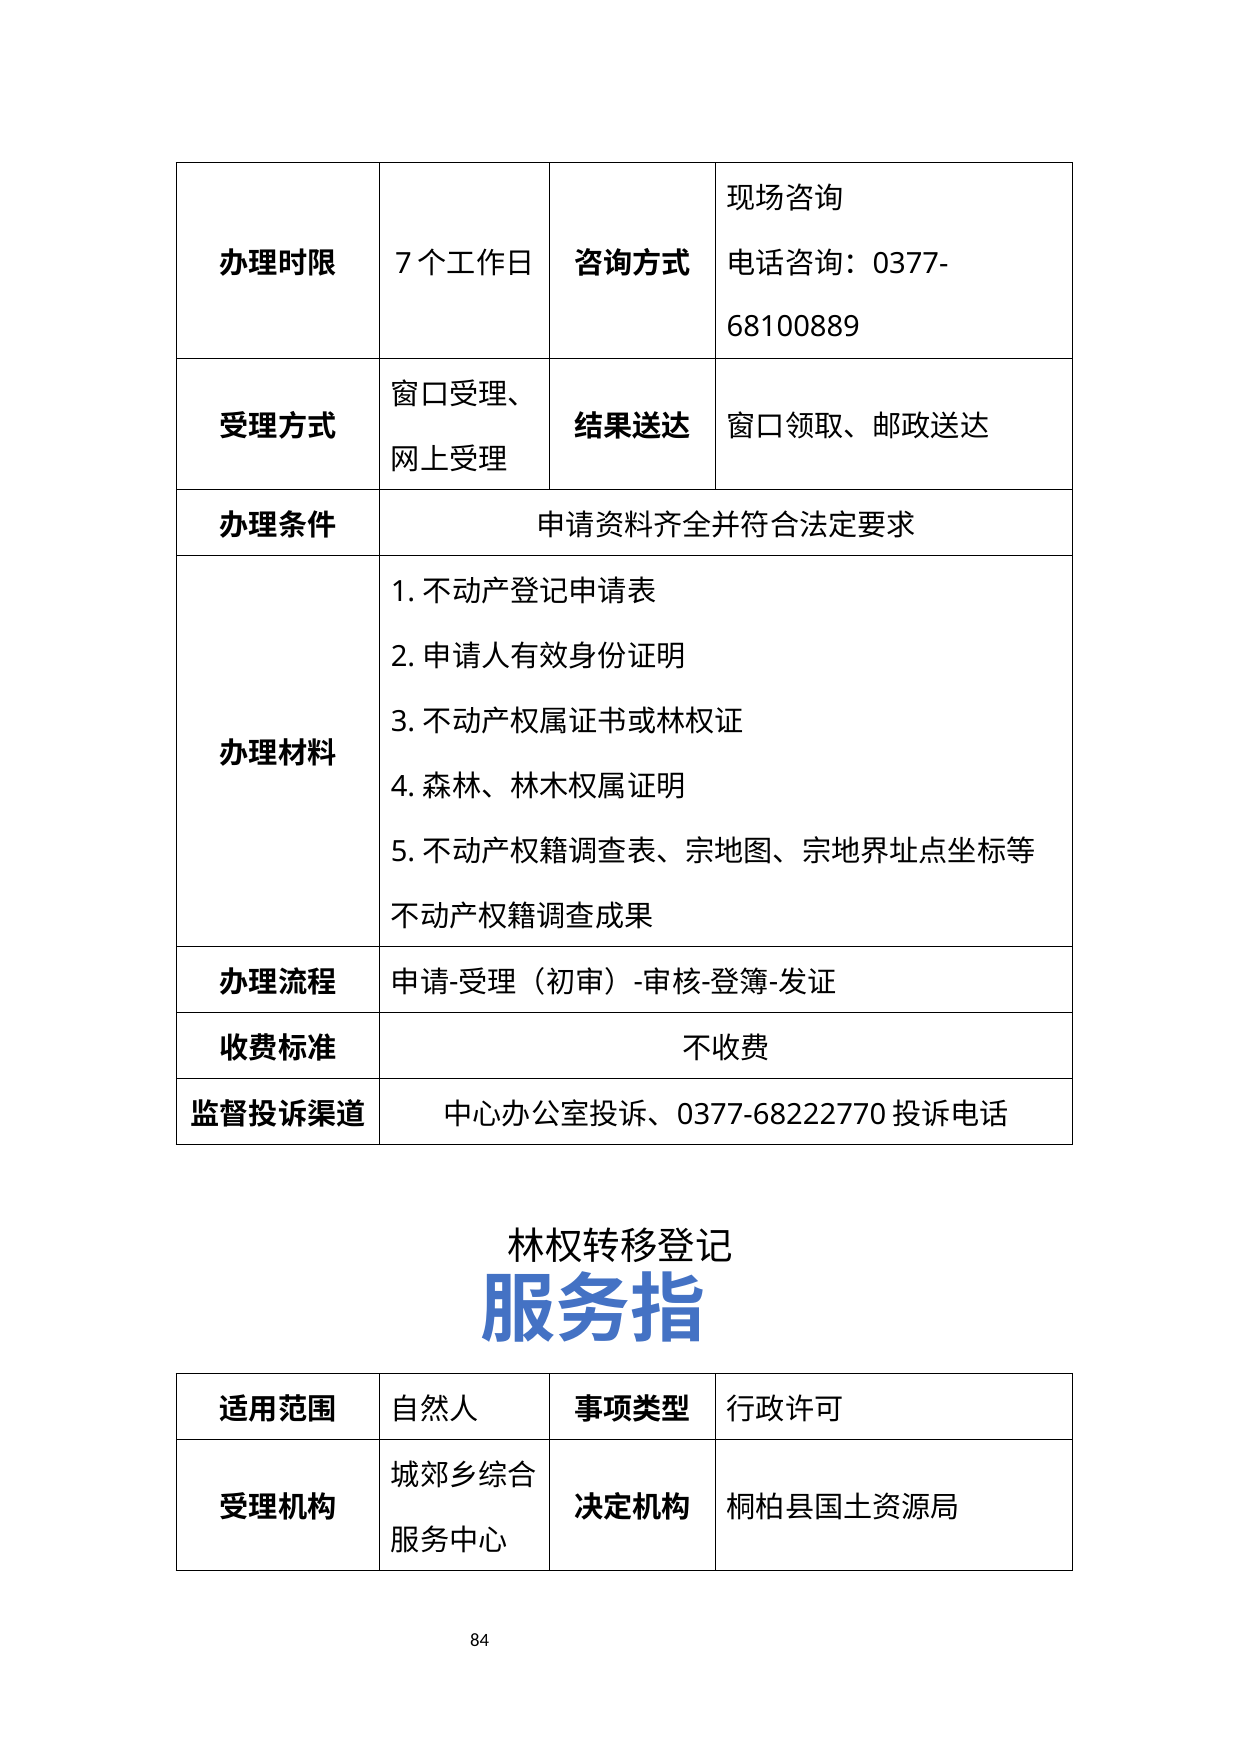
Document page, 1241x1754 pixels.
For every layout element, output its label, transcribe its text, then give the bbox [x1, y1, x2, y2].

table_cell 办理材料 [177, 556, 379, 946]
table_cell 申请-受理（初审）-审核-登簿-发证 [380, 947, 1072, 1012]
table_cell 受理方式 [177, 359, 379, 489]
table_cell 申请资料齐全并符合法定要求 [380, 490, 1072, 555]
table_header 适用范围 [177, 1374, 379, 1439]
text 林权转移登记 [187, 1210, 1053, 1275]
table_cell 监督投诉渠道 [177, 1079, 379, 1144]
table_cell 中心办公室投诉、0377-68222770投诉电话 [380, 1079, 1072, 1144]
table_cell 窗口受理、网上受理 [380, 359, 549, 489]
table_cell 决定机构 [550, 1440, 715, 1570]
table_cell 7个工作日 [380, 163, 549, 358]
table_cell 收费标准 [177, 1013, 379, 1078]
table_cell 咨询方式 [550, 163, 715, 358]
table_cell 受理机构 [177, 1440, 379, 1570]
table_cell 办理时限 [177, 163, 379, 358]
table_header 行政许可 [716, 1374, 1072, 1439]
table_cell 结果送达 [550, 359, 715, 489]
table_cell 办理条件 [177, 490, 379, 555]
table_cell 办理流程 [177, 947, 379, 1012]
table_cell 窗口领取、邮政送达 [716, 359, 1072, 489]
table_cell 桐柏县国土资源局 [716, 1440, 1072, 1570]
table_cell 1. 不动产登记申请表 2. 申请人有效身份证明 3. 不动产权属证书或林权证 4. 森林、林木权属证明 5. 不动产权籍调查表、宗地图、宗地界址点坐标等不动产权籍调查成果 [380, 556, 1072, 946]
table_header 自然人 [380, 1374, 549, 1439]
table_cell 城郊乡综合服务中心 [380, 1440, 549, 1570]
table_header 事项类型 [550, 1374, 715, 1439]
table_cell 现场咨询 电话咨询：0377-68100889 [716, 163, 1072, 358]
table_cell 不收费 [380, 1013, 1072, 1078]
